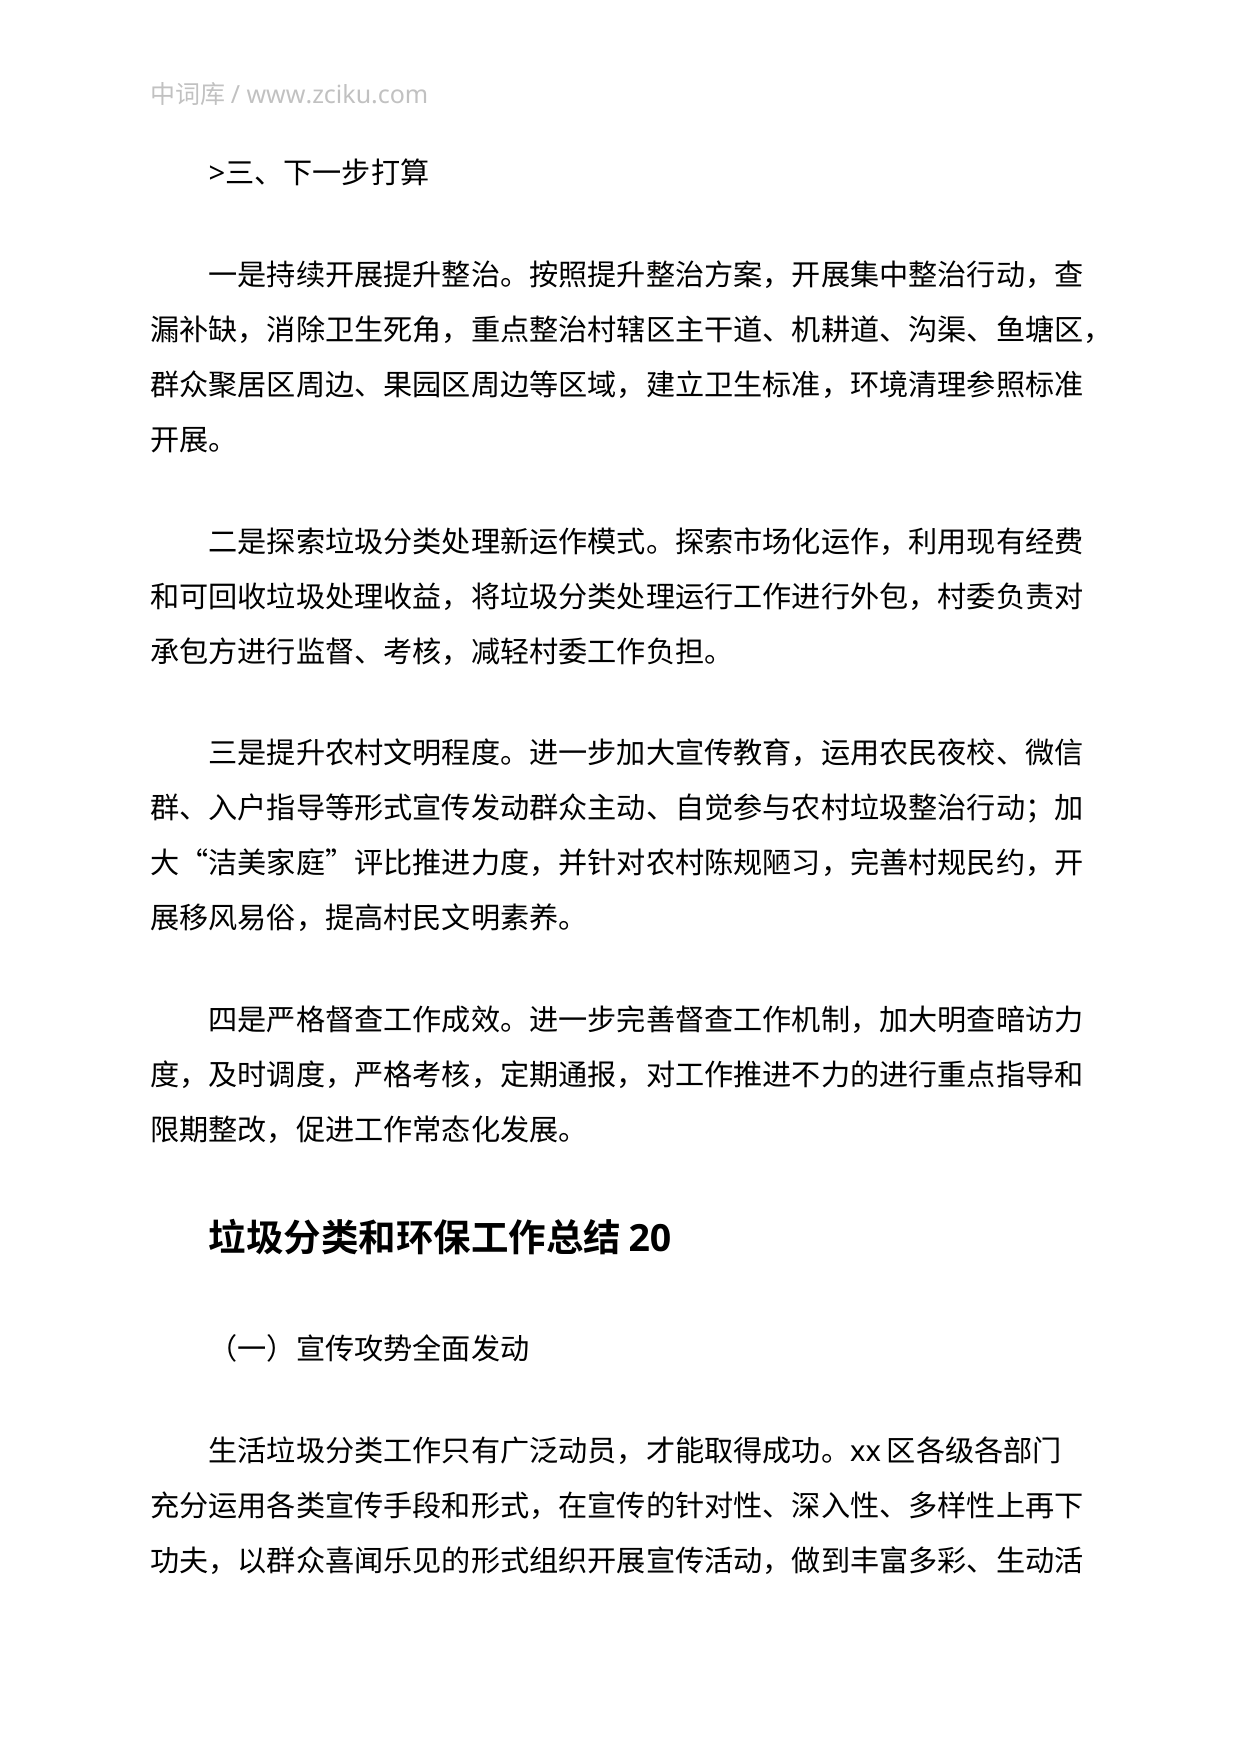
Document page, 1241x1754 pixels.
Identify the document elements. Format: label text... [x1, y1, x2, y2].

text 三是提升农村文明程度。进一步加大宣传教育，运用农民夜校、微信群、入户指导等形式宣传发动群众主动、自觉参与农村垃圾整治行动；加大“洁美家庭”评比推进力度，并针对农村陈规陋习，完善村规民约，开展移风易俗，提高村民文明素养。 [150, 730, 1090, 937]
text >三、下一步打算 [150, 150, 1090, 192]
text 二是探索垃圾分类处理新运作模式。探索市场化运作，利用现有经费和可回收垃圾处理收益，将垃圾分类处理运行工作进行外包，村委负责对承包方进行监督、考核，减轻村委工作负担。 [150, 518, 1090, 671]
text 垃圾分类和环保工作总结20 [150, 1208, 1090, 1262]
text 四是严格督查工作成效。进一步完善督查工作机制，加大明查暗访力度，及时调度，严格考核，定期通报，对工作推进不力的进行重点指导和限期整改，促进工作常态化发展。 [150, 996, 1090, 1148]
text 一是持续开展提升整治。按照提升整治方案，开展集中整治行动，查漏补缺，消除卫生死角，重点整治村辖区主干道、机耕道、沟渠、鱼塘区，群众聚居区周边、果园区周边等区域，建立卫生标准，环境清理参照标准开展。 [150, 252, 1090, 459]
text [150, 1427, 1090, 1579]
text （一）宣传攻势全面发动 [150, 1326, 1090, 1368]
